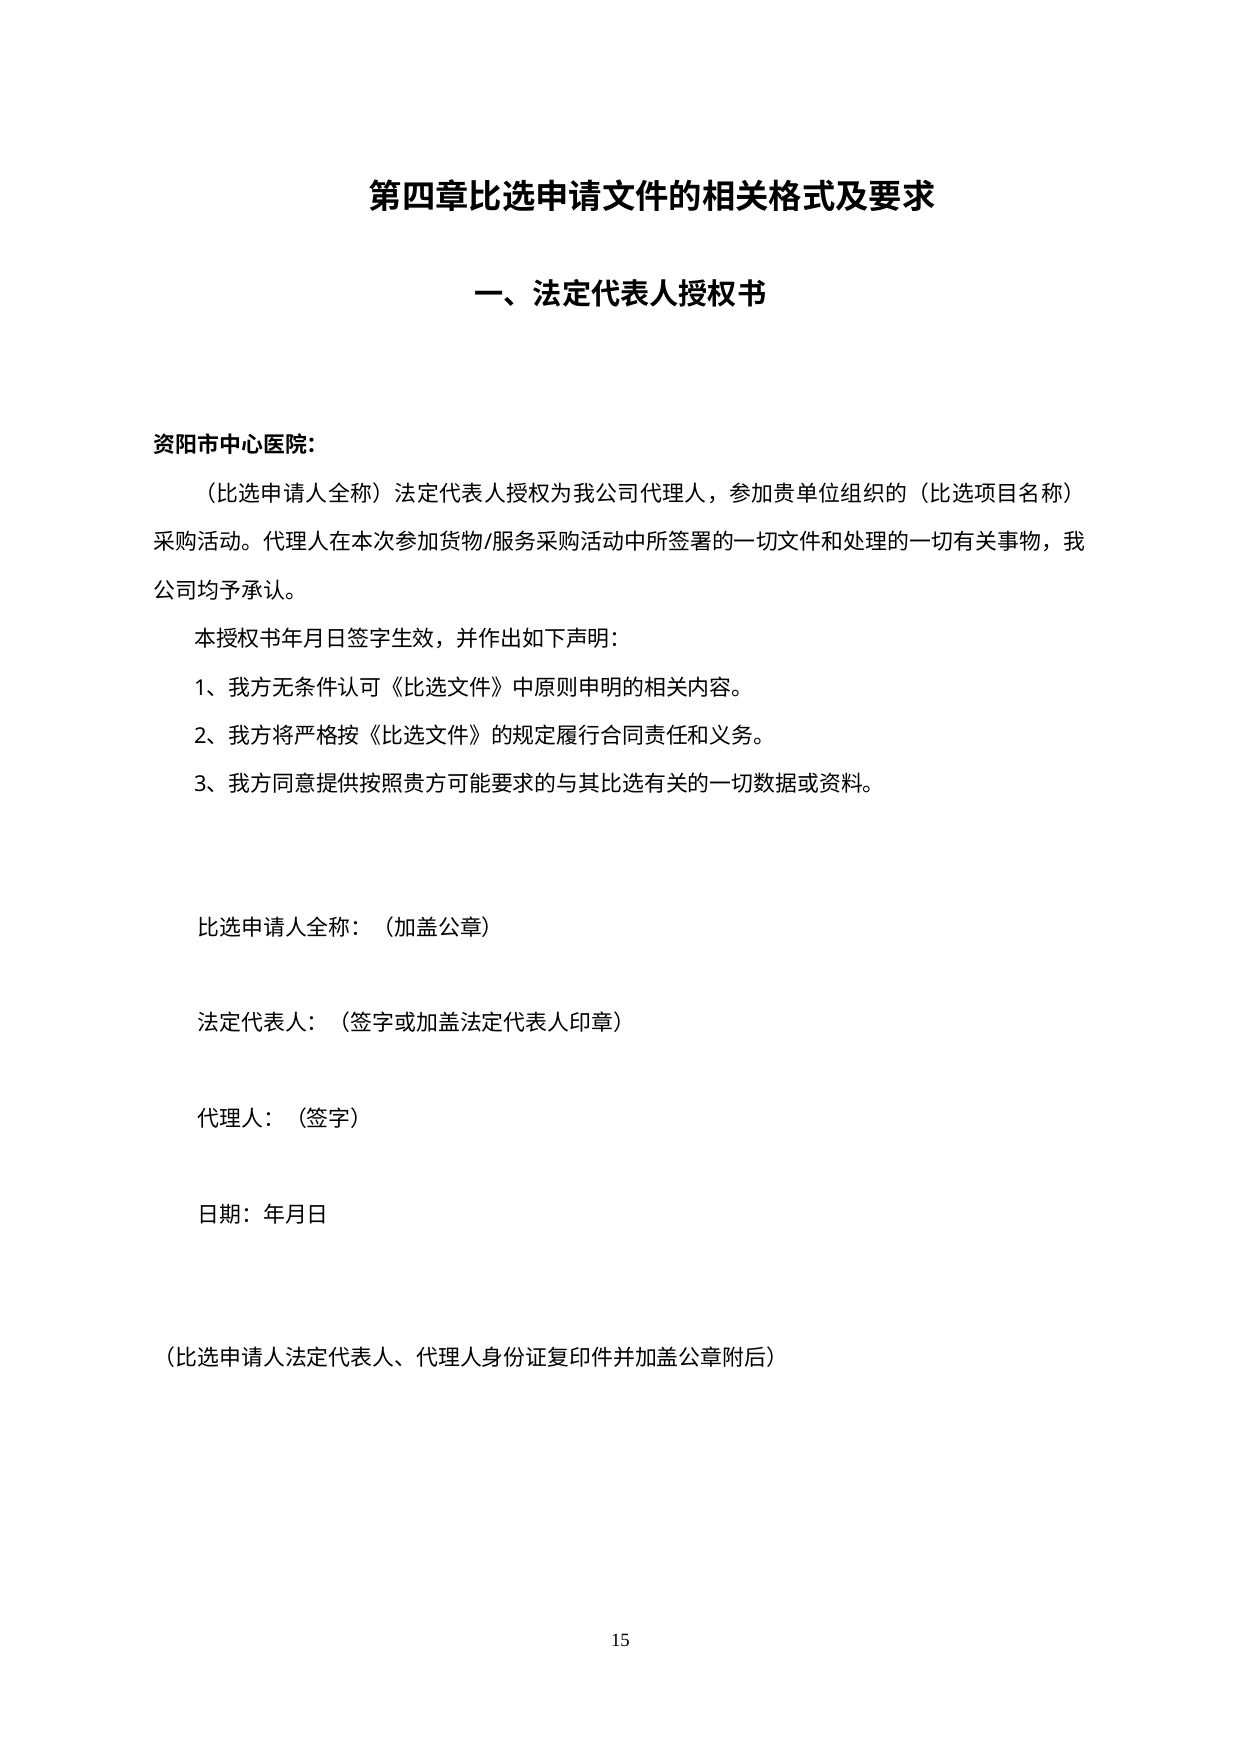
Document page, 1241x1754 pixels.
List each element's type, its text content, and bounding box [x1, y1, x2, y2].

text （比选申请人全称）法定代表人授权为我公司代理人，参加贵单位组织的（比选项目名称）采购活动。代理人在本次参加货物/服务采购活动中所签署的一切文件和处理的一切有关事物，我公司均予承认。 [153, 475, 1087, 605]
text 第四章比选申请文件的相关格式及要求 [153, 162, 1087, 227]
text 法定代表人：（签字或加盖法定代表人印章） [153, 1005, 1087, 1037]
text 日期：年月日 [153, 1196, 1087, 1229]
text 2、我方将严格按《比选文件》的规定履行合同责任和义务。 [153, 718, 1087, 750]
text 资阳市中心医院： [153, 427, 1087, 459]
text 比选申请人全称：（加盖公章） [153, 909, 1087, 942]
text 代理人：（签字） [153, 1101, 1087, 1133]
text 1、我方无条件认可《比选文件》中原则申明的相关内容。 [153, 669, 1087, 702]
text 本授权书年月日签字生效，并作出如下声明： [153, 621, 1087, 653]
subtitle 一、法定代表人授权书 [153, 259, 1087, 324]
text （比选申请人法定代表人、代理人身份证复印件并加盖公章附后） [153, 1339, 1087, 1372]
text 3、我方同意提供按照贵方可能要求的与其比选有关的一切数据或资料。 [153, 766, 1087, 798]
